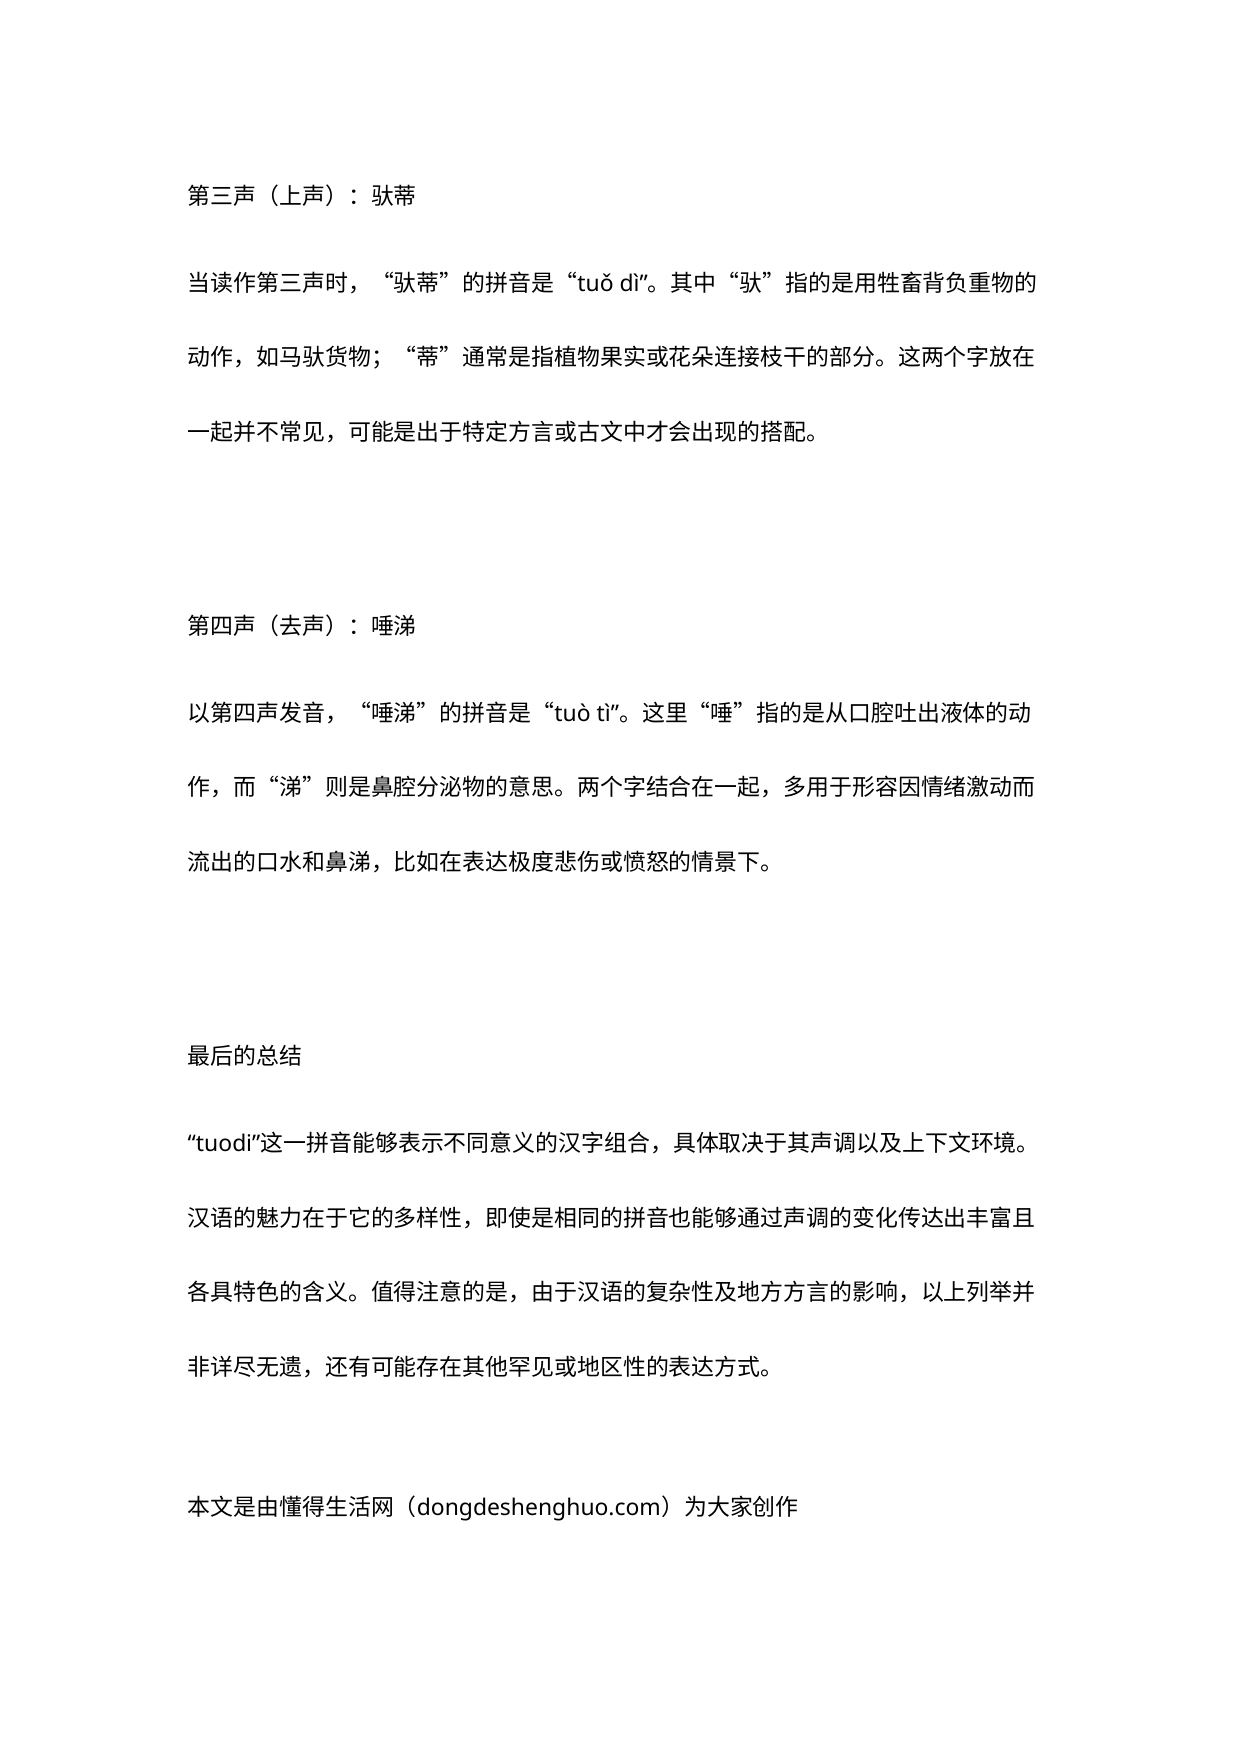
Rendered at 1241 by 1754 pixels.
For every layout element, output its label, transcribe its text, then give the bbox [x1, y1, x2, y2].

text 当读作第三声时，“驮蒂”的拼音是“tuǒ dì”。其中“驮”指的是用牲畜背负重物的动作，如马驮货物；“蒂”通常是指植物果实或花朵连接枝干的部分。这两个字放在一起并不常见，可能是出于特定方言或古文中才会出现的搭配。 [187, 248, 1053, 463]
text 第三声（上声）：驮蒂 [187, 162, 1053, 227]
text 以第四声发音，“唾涕”的拼音是“tuò tì”。这里“唾”指的是从口腔吐出液体的动作，而“涕”则是鼻腔分泌物的意思。两个字结合在一起，多用于形容因情绪激动而流出的口水和鼻涕，比如在表达极度悲伤或愤怒的情景下。 [187, 679, 1053, 893]
text 最后的总结 [187, 1022, 1053, 1087]
text “tuodi”这一拼音能够表示不同意义的汉字组合，具体取决于其声调以及上下文环境。汉语的魅力在于它的多样性，即使是相同的拼音也能够通过声调的变化传达出丰富且各具特色的含义。值得注意的是，由于汉语的复杂性及地方方言的影响，以上列举并非详尽无遗，还有可能存在其他罕见或地区性的表达方式。 [187, 1109, 1053, 1398]
text 第四声（去声）：唾涕 [187, 592, 1053, 657]
text 本文是由懂得生活网（dongdeshenghuo.com）为大家创作 [187, 1473, 1053, 1538]
